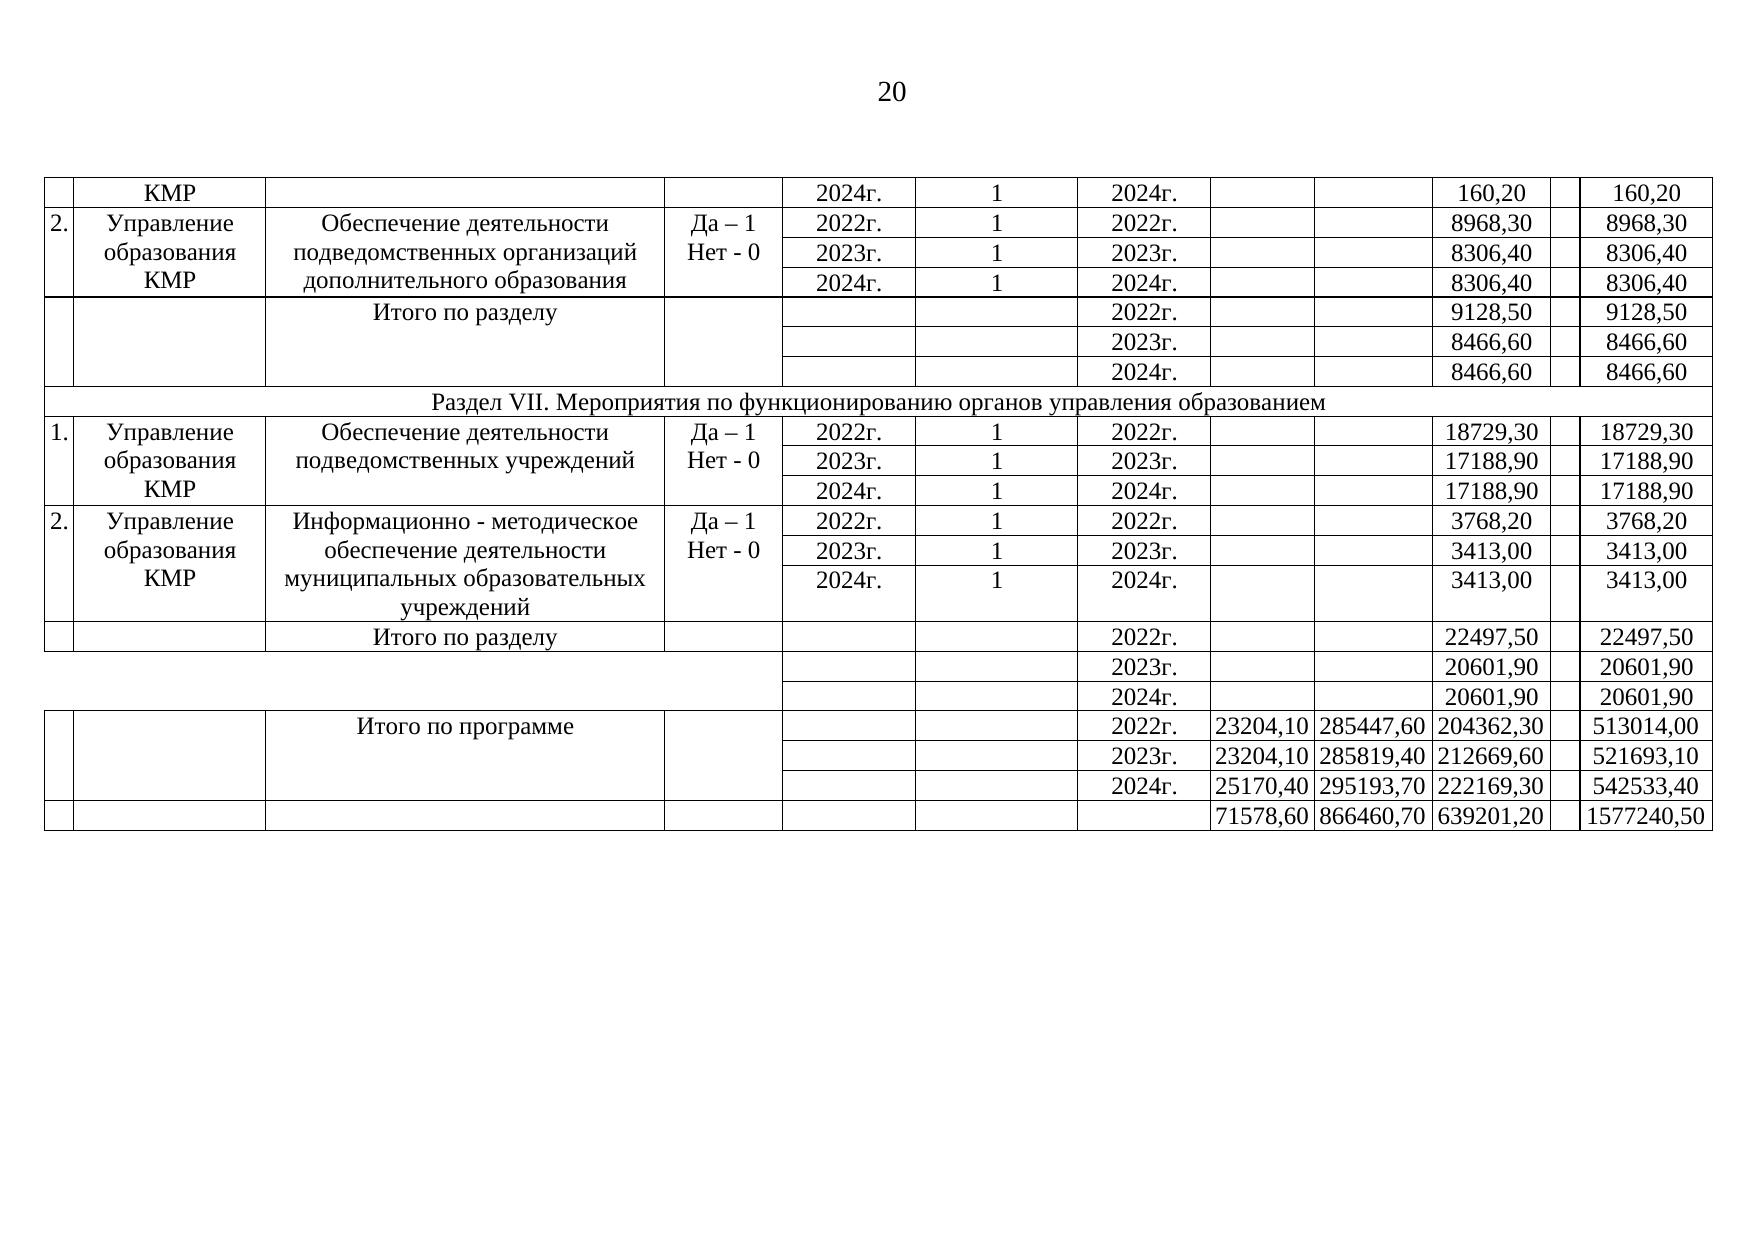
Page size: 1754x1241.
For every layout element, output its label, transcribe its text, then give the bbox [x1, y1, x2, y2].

table_cell [916, 771, 1077, 800]
table_cell 1 [916, 476, 1077, 505]
table_cell 1 [916, 566, 1077, 621]
table_cell [916, 327, 1077, 356]
table_cell 2022г. [1078, 417, 1210, 445]
table_cell [74, 801, 265, 829]
table_cell 8306,40 [1581, 238, 1712, 267]
table_cell 1 [916, 178, 1077, 207]
table_cell 1 [916, 506, 1077, 535]
table_cell [266, 801, 664, 829]
table_cell [1551, 536, 1579, 564]
table_cell 23204,10 [1211, 741, 1314, 770]
table_cell 2024г. [1078, 268, 1210, 296]
table_cell [1211, 208, 1314, 237]
table_cell Обеспечение деятельности подведомственных учреждений [266, 417, 664, 505]
table_cell [45, 298, 73, 386]
table_cell [783, 298, 915, 326]
table_cell 23204,10 [1211, 711, 1314, 740]
table_cell 3413,00 [1433, 536, 1550, 564]
table_cell [783, 801, 915, 829]
table_cell [1315, 417, 1432, 445]
table_cell [665, 298, 782, 386]
table_cell 2022г. [1078, 622, 1210, 651]
table_cell 18729,30 [1581, 417, 1712, 445]
table_cell [45, 711, 73, 800]
table_cell [665, 711, 782, 800]
table_cell 1577240,50 [1581, 801, 1712, 829]
table_cell [916, 357, 1077, 386]
table_cell 1 [916, 446, 1077, 475]
table_cell [1211, 446, 1314, 475]
table_cell Да – 1 Нет - 0 [665, 417, 782, 505]
table_cell 8466,60 [1433, 357, 1550, 386]
table_cell Управление образования КМР [74, 417, 265, 505]
table_cell 1 [916, 536, 1077, 564]
table_cell [1211, 268, 1314, 296]
table_cell [1551, 417, 1579, 445]
table_cell Информационно - методическое обеспечение деятельности муниципальных образовательных учреждений [266, 506, 664, 621]
table_cell [1211, 566, 1314, 621]
table_cell 17188,90 [1581, 446, 1712, 475]
table_cell 8306,40 [1581, 268, 1712, 296]
table_cell [1551, 652, 1579, 681]
table_cell 2022г. [783, 506, 915, 535]
table_cell 20601,90 [1581, 682, 1712, 710]
table_cell [1315, 327, 1432, 356]
table_cell [1211, 357, 1314, 386]
table_cell 2023г. [1078, 446, 1210, 475]
table_cell [1551, 268, 1579, 296]
table_cell 2023г. [783, 536, 915, 564]
table_cell Управление образования КМР [74, 208, 265, 296]
table_cell 1 [916, 238, 1077, 267]
table_cell [1315, 208, 1432, 237]
table_cell [1315, 178, 1432, 207]
table_cell [916, 682, 1077, 710]
table_cell 639201,20 [1433, 801, 1550, 829]
table_cell [1211, 327, 1314, 356]
table_cell 222169,30 [1433, 771, 1550, 800]
table_cell [74, 622, 265, 651]
table_cell Обеспечение деятельности подведомственных организаций дополнительного образования [266, 208, 664, 296]
table_cell Итого по разделу [266, 298, 664, 386]
table_cell Итого по программе [266, 711, 664, 800]
table_cell 3413,00 [1581, 566, 1712, 621]
table_cell 3768,20 [1433, 506, 1550, 535]
table_cell [916, 741, 1077, 770]
table_cell [74, 711, 265, 800]
table_cell 8466,60 [1581, 357, 1712, 386]
table_cell Да – 1 Нет - 0 [665, 506, 782, 621]
table_cell [1551, 476, 1579, 505]
table_cell [1211, 506, 1314, 535]
table_cell 295193,70 [1315, 771, 1432, 800]
table_cell [916, 622, 1077, 651]
table_cell [1551, 208, 1579, 237]
table_cell [783, 711, 915, 740]
table_cell 2023г. [1078, 536, 1210, 564]
table_cell [45, 801, 73, 829]
table_cell 9128,50 [1581, 298, 1712, 326]
table_cell [1315, 536, 1432, 564]
table_cell [1315, 238, 1432, 267]
table_cell 17188,90 [1433, 446, 1550, 475]
table_cell [74, 298, 265, 386]
table_cell 2023г. [1078, 238, 1210, 267]
table_cell [1551, 682, 1579, 710]
table_cell 20601,90 [1433, 682, 1550, 710]
table_cell [783, 357, 915, 386]
table_cell 2022г. [783, 417, 915, 445]
table_cell [1315, 446, 1432, 475]
table_cell 8306,40 [1433, 238, 1550, 267]
table_cell 285819,40 [1315, 741, 1432, 770]
table_cell 2024г. [783, 566, 915, 621]
table_cell 18729,30 [1433, 417, 1550, 445]
table_cell 2022г. [783, 208, 915, 237]
table_cell 71578,60 [1211, 801, 1314, 829]
table_cell 513014,00 [1581, 711, 1712, 740]
table_cell 160,20 [1433, 178, 1550, 207]
table_cell 2. [45, 506, 73, 621]
table_cell [916, 801, 1077, 829]
table_cell 22497,50 [1433, 622, 1550, 651]
table_cell Раздел VII. Мероприятия по функционированию органов управления образованием [45, 387, 1712, 416]
table_cell 8466,60 [1433, 327, 1550, 356]
table_cell [1551, 506, 1579, 535]
table_cell 2024г. [783, 476, 915, 505]
table_cell [1551, 178, 1579, 207]
table_cell [1551, 741, 1579, 770]
table_cell 2022г. [1078, 298, 1210, 326]
table_cell 160,20 [1581, 178, 1712, 207]
table_cell 8968,30 [1581, 208, 1712, 237]
table_cell 2022г. [1078, 208, 1210, 237]
table_cell 2024г. [783, 178, 915, 207]
table_cell 3768,20 [1581, 506, 1712, 535]
table_cell 1 [916, 268, 1077, 296]
table_cell 2024г. [1078, 682, 1210, 710]
table_cell [1551, 566, 1579, 621]
table_cell 285447,60 [1315, 711, 1432, 740]
table_cell 2024г. [1078, 566, 1210, 621]
table_cell [1211, 622, 1314, 651]
table_cell 204362,30 [1433, 711, 1550, 740]
table_cell [1211, 178, 1314, 207]
table_cell [1315, 506, 1432, 535]
table_cell [783, 741, 915, 770]
table_cell [783, 682, 915, 710]
table_cell 17188,90 [1433, 476, 1550, 505]
table_cell Управление образования КМР [74, 506, 265, 621]
table_cell 2023г. [1078, 327, 1210, 356]
table_cell 2022г. [1078, 711, 1210, 740]
table_cell 1 [916, 417, 1077, 445]
table_cell Да – 1 Нет - 0 [665, 208, 782, 296]
table_cell [1211, 682, 1314, 710]
table_cell [665, 801, 782, 829]
table_cell 2024г. [783, 268, 915, 296]
table_cell 17188,90 [1581, 476, 1712, 505]
table_cell [1211, 652, 1314, 681]
table_cell [1315, 566, 1432, 621]
table_cell [1551, 327, 1579, 356]
table_cell 8306,40 [1433, 268, 1550, 296]
table_cell [783, 327, 915, 356]
table_cell 22497,50 [1581, 622, 1712, 651]
table_cell [1551, 711, 1579, 740]
table_cell [1315, 682, 1432, 710]
table_cell [1315, 476, 1432, 505]
table_cell 3413,00 [1581, 536, 1712, 564]
table_cell 2023г. [1078, 741, 1210, 770]
table_cell [1551, 771, 1579, 800]
table_cell 1 [916, 208, 1077, 237]
table_cell [783, 771, 915, 800]
table_cell 2023г. [1078, 652, 1210, 681]
table_cell [916, 652, 1077, 681]
table_cell [1551, 446, 1579, 475]
table_cell [1211, 238, 1314, 267]
table_cell [1551, 357, 1579, 386]
table_cell Итого по разделу [266, 622, 664, 651]
table_cell [1315, 652, 1432, 681]
table_cell 2023г. [783, 238, 915, 267]
table_cell 2024г. [1078, 476, 1210, 505]
table_cell [1078, 801, 1210, 829]
table_cell [1315, 298, 1432, 326]
table_cell [1315, 357, 1432, 386]
table_cell 3413,00 [1433, 566, 1550, 621]
table_cell [1211, 417, 1314, 445]
table_cell 8466,60 [1581, 327, 1712, 356]
table_cell 25170,40 [1211, 771, 1314, 800]
table_cell 1. [45, 417, 73, 505]
table_cell 542533,40 [1581, 771, 1712, 800]
table_cell [783, 652, 915, 681]
table_cell [1211, 298, 1314, 326]
table_cell [45, 622, 73, 651]
table_cell 2023г. [783, 446, 915, 475]
table_cell 866460,70 [1315, 801, 1432, 829]
table_cell [1551, 238, 1579, 267]
table_cell 2024г. [1078, 357, 1210, 386]
table_cell [916, 711, 1077, 740]
table_cell 212669,60 [1433, 741, 1550, 770]
table_cell [1315, 622, 1432, 651]
table_cell 20601,90 [1433, 652, 1550, 681]
table_cell [1315, 268, 1432, 296]
table_cell 8968,30 [1433, 208, 1550, 237]
table_cell 9128,50 [1433, 298, 1550, 326]
table_cell 2022г. [1078, 506, 1210, 535]
table_cell [1211, 536, 1314, 564]
table_cell [1551, 801, 1579, 829]
table_cell 2024г. [1078, 178, 1210, 207]
table_cell [916, 298, 1077, 326]
table_cell 20601,90 [1581, 652, 1712, 681]
table_cell [1551, 622, 1579, 651]
table_cell [1211, 476, 1314, 505]
table_cell 521693,10 [1581, 741, 1712, 770]
table_cell [1551, 298, 1579, 326]
table_cell [783, 622, 915, 651]
table_cell [665, 622, 782, 651]
table_cell 2. [45, 208, 73, 296]
table_cell 2024г. [1078, 771, 1210, 800]
